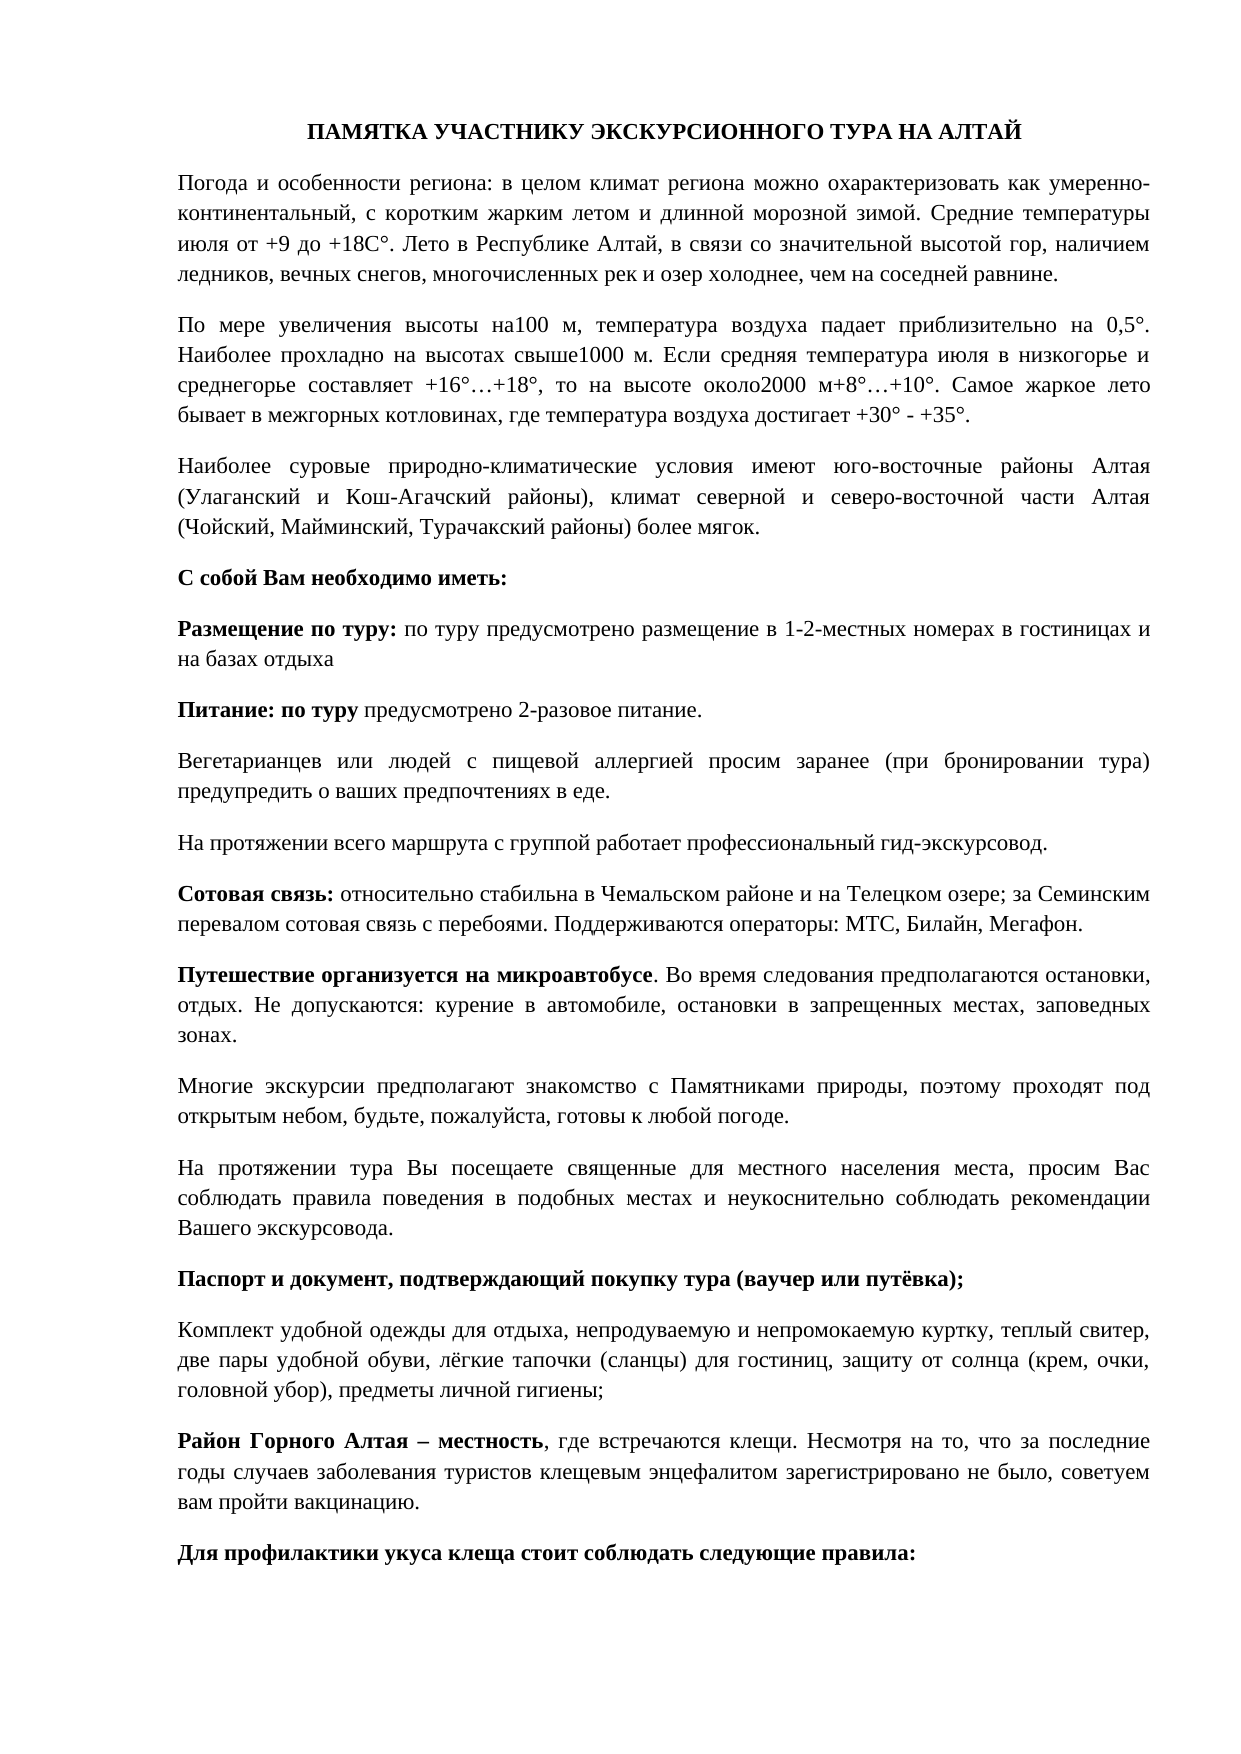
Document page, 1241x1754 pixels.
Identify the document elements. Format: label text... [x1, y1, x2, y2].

text Вегетарианцев или людей с пищевой аллергией просим заранее (при бронировании тура) предупредить о ваших предпочтениях в еде. [177, 747, 1152, 804]
text Сотовая связь: относительно стабильна в Чемальском районе и на Телецком озере; за Семинским перевалом сотовая связь с перебоями. Поддерживаются операторы: МТС, Билайн, Мегафон. [177, 879, 1152, 936]
text Погода и особенности региона: в целом климат региона можно охарактеризовать как умеренно-континентальный, с коротким жарким летом и длинной морозной зимой. Средние температуры июля от +9 до +18С°. Лето в Республике Алтай, в связи со значительной высотой гор, наличием ледников, вечных снегов, многочисленных рек и озер холоднее, чем на соседней равнине. [177, 169, 1152, 286]
text Путешествие организуется на микроавтобусе. Во время следования предполагаются остановки, отдых. Не допускаются: курение в автомобиле, остановки в запрещенных местах, заповедных зонах. [177, 961, 1152, 1048]
text На протяжении тура Вы посещаете священные для местного населения места, просим Вас соблюдать правила поведения в подобных местах и неукоснительно соблюдать рекомендации Вашего экскурсовода. [177, 1153, 1152, 1240]
text Для профилактики укуса клеща стоит соблюдать следующие правила: [177, 1539, 1152, 1565]
text ПАМЯТКА УЧАСТНИКУ ЭКСКУРСИОННОГО ТУРА НА АЛТАЙ [177, 118, 1152, 144]
text Питание: по туру предусмотрено 2-разовое питание. [177, 696, 1152, 723]
text Наиболее суровые природно-климатические условия имеют юго-восточные районы Алтая (Улаганский и Кош-Агачский районы), климат северной и северо-восточной части Алтая (Чойский, Майминский, Турачакский районы) более мягок. [177, 452, 1152, 539]
text На протяжении всего маршрута с группой работает профессиональный гид-экскурсовод. [177, 828, 1152, 855]
text По мере увеличения высоты на100 м, температура воздуха падает приблизительно на 0,5°. Наиболее прохладно на высотах свыше1000 м. Если средняя температура июля в низкогорье и среднегорье составляет +16°…+18°, то на высоте около2000 м+8°…+10°. Самое жаркое лето бывает в межгорных котловинах, где температура воздуха достигает +30° - +35°. [177, 311, 1152, 428]
text С собой Вам необходимо иметь: [177, 564, 1152, 590]
text Многие экскурсии предполагают знакомство с Памятниками природы, поэтому проходят под открытым небом, будьте, пожалуйста, готовы к любой погоде. [177, 1072, 1152, 1129]
text Размещение по туру: по туру предусмотрено размещение в 1-2-местных номерах в гостиницах и на базах отдыха [177, 615, 1152, 672]
text Комплект удобной одежды для отдыха, непродуваемую и непромокаемую куртку, теплый свитер, две пары удобной обуви, лёгкие тапочки (сланцы) для гостиниц, защиту от солнца (крем, очки, головной убор), предметы личной гигиены; [177, 1316, 1152, 1403]
text Район Горного Алтая – местность, где встречаются клещи. Несмотря на то, что за последние годы случаев заболевания туристов клещевым энцефалитом зарегистрировано не было, советуем вам пройти вакцинацию. [177, 1427, 1152, 1514]
text Паспорт и документ, подтверждающий покупку тура (ваучер или путёвка); [177, 1265, 1152, 1291]
